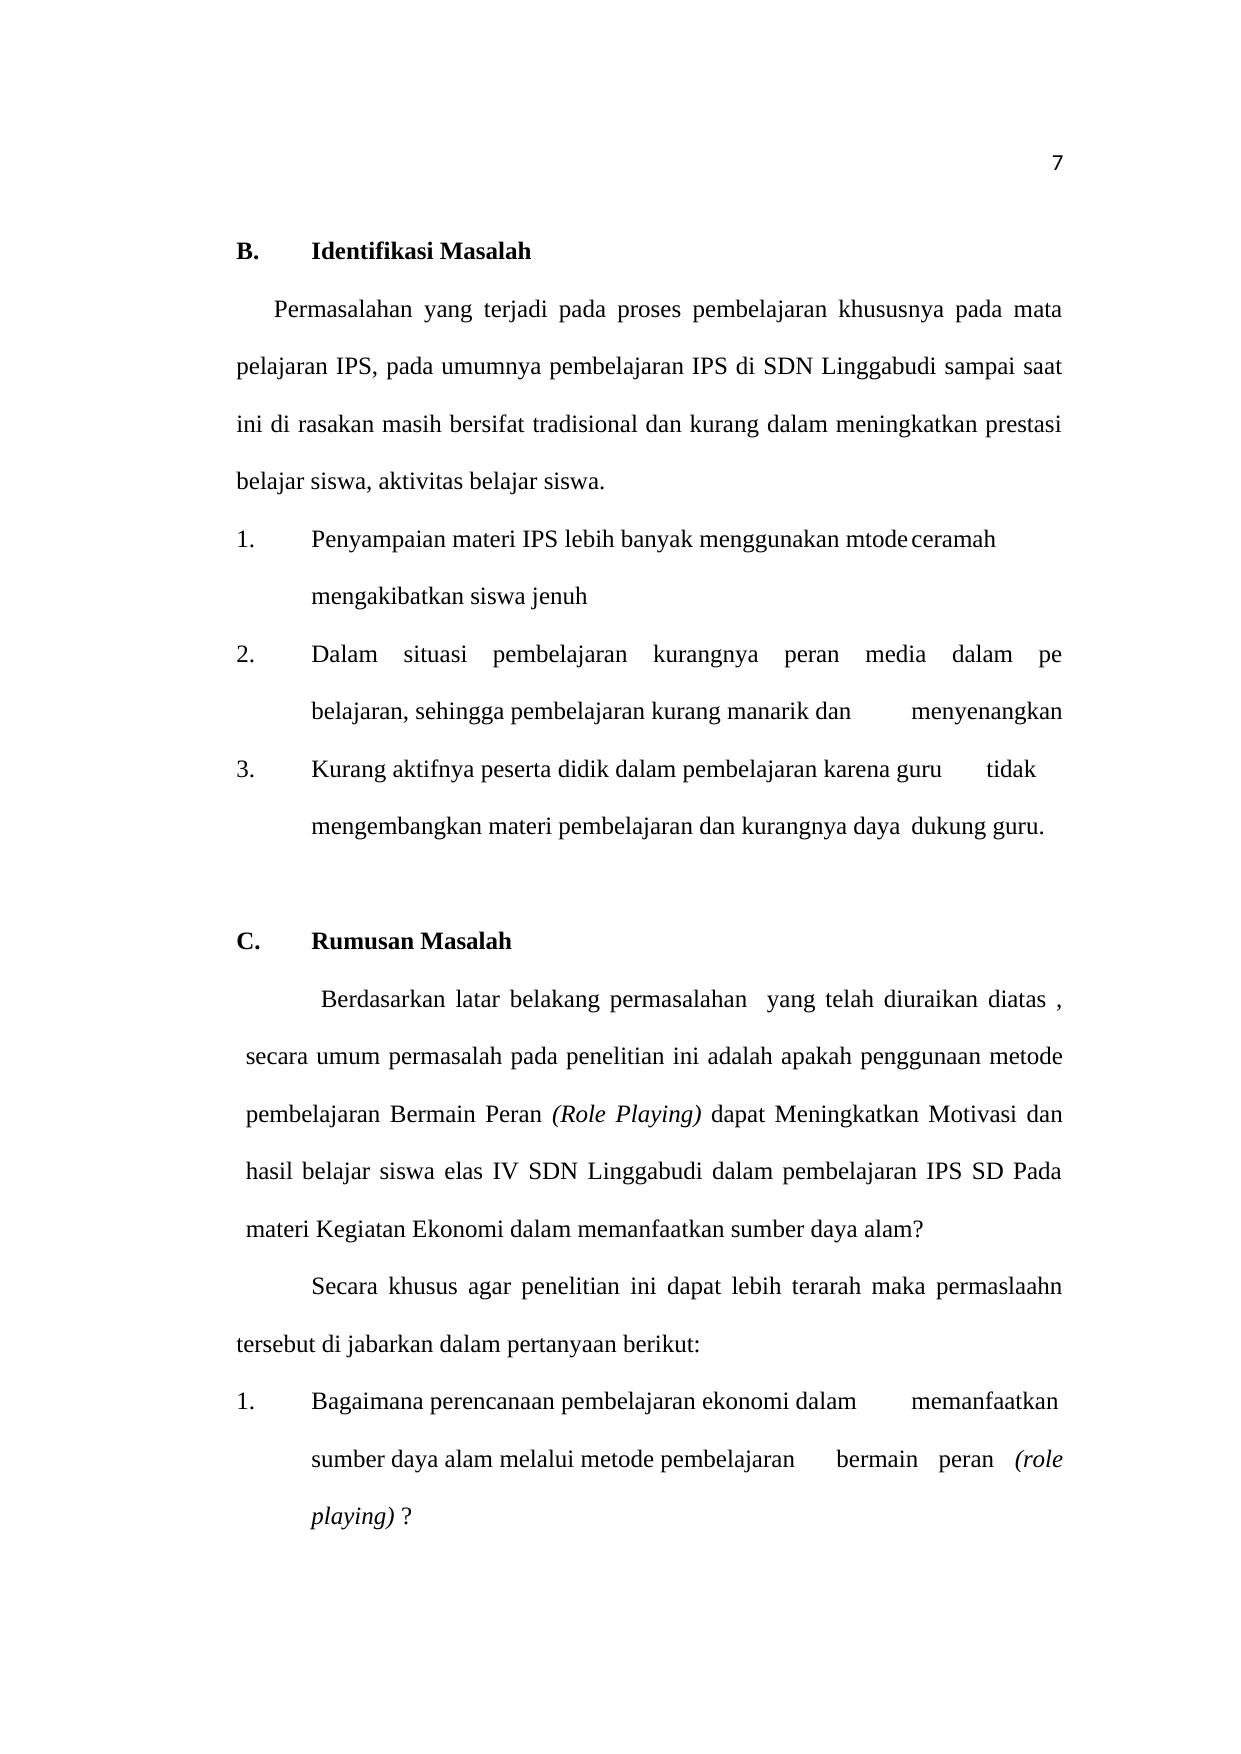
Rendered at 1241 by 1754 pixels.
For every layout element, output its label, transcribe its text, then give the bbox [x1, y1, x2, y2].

list Permasalahan yang terjadi pada proses pembelajaran khususnya pada mata pelajaran IPS, pada umumnya pembelajaran IPS di SDN Linggabudi sampai saat ini di rasakan masih bersifat tradisional dan kurang dalam meningkatkan prestasi belajar siswa, aktivitas belajar siswa. [236, 294, 1063, 495]
list Secara khusus agar penelitian ini dapat lebih terarah maka permaslaahn tersebut di jabarkan dalam pertanyaan berikut: [236, 1271, 1063, 1357]
list Kurang aktifnya peserta didik dalam pembelajaran karena guru tidak mengembangkan materi pembelajaran dan kurangnya daya dukung guru. [236, 754, 1063, 840]
list Dalam situasi pembelajaran kurangnya peran media dalam pe belajaran, sehingga pembelajaran kurang manarik dan menyenangkan [236, 639, 1063, 725]
list Berdasarkan latar belakang permasalahan yang telah diuraikan diatas , secara umum permasalah pada penelitian ini adalah apakah penggunaan metode pembelajaran Bermain Peran (Role Playing) dapat Meningkatkan Motivasi dan hasil belajar siswa elas IV SDN Linggabudi dalam pembelajaran IPS SD Pada materi Kegiatan Ekonomi dalam memanfaatkan sumber daya alam? [246, 984, 1063, 1242]
list Identifikasi Masalah [236, 236, 1063, 265]
list Bagaimana perencanaan pembelajaran ekonomi dalam memanfaatkan sumber daya alam melalui metode pembelajaran bermain peran (role playing) ? [236, 1386, 1063, 1530]
list Rumusan Masalah [236, 926, 1063, 955]
list Penyampaian materi IPS lebih banyak menggunakan mtode ceramah mengakibatkan siswa jenuh [236, 524, 1063, 610]
